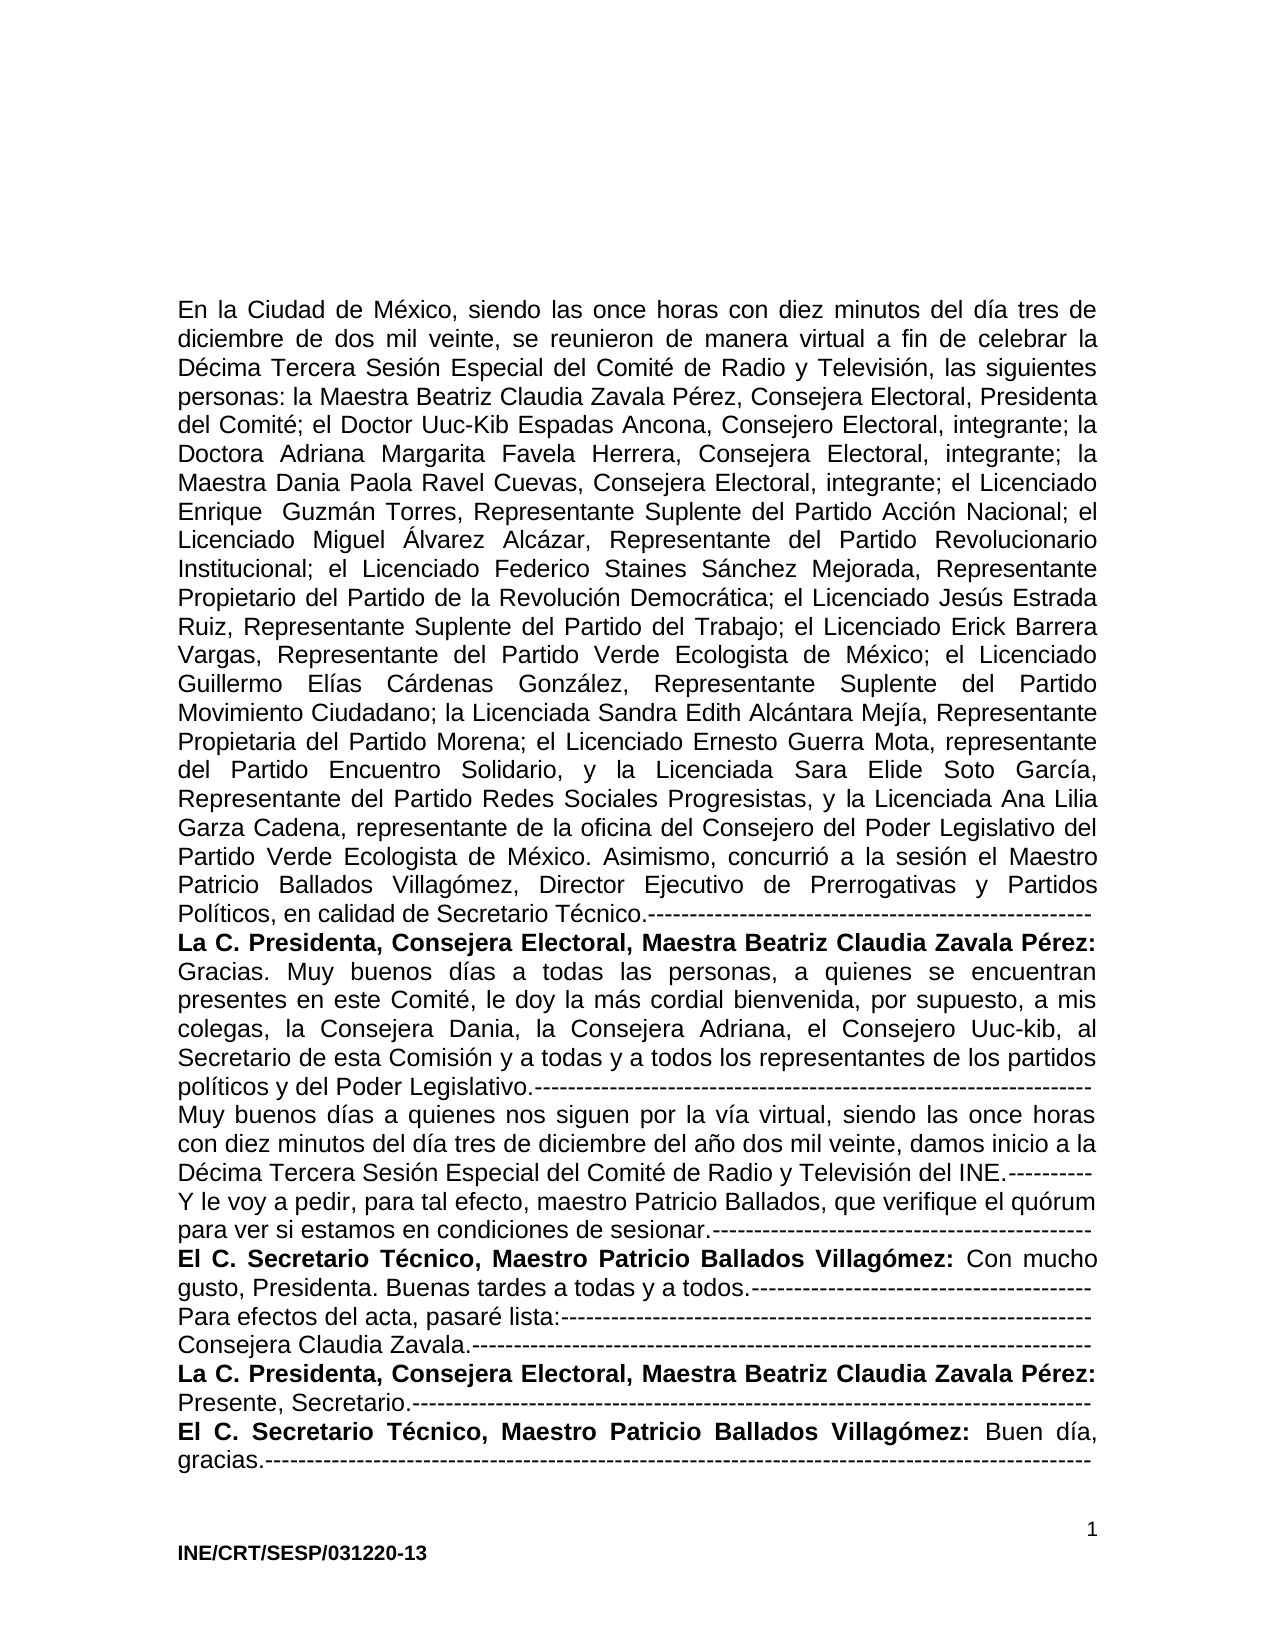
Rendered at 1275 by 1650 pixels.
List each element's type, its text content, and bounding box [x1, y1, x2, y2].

text La C. Presidenta, Consejera Electoral, Maestra Beatriz Claudia Zavala Pérez: Gracias. Muy buenos días a todas las personas, a quienes se encuentran presentes en este Comité, le doy la más cordial bienvenida, por supuesto, a mis colegas, la Consejera Dania, la Consejera Adriana, el Consejero Uuc-kib, al Secretario de esta Comisión y a todas y a todos los representantes de los partidos políticos y del Poder Legislativo. [177, 928, 1098, 1100]
text El C. Secretario Técnico, Maestro Patricio Ballados Villagómez: Buen día, gracias. [177, 1417, 1098, 1474]
text La C. Presidenta, Consejera Electoral, Maestra Beatriz Claudia Zavala Pérez: Presente, Secretario. [177, 1359, 1098, 1417]
text Y le voy a pedir, para tal efecto, maestro Patricio Ballados, que verifique el quórum para ver si estamos en condiciones de sesionar. [177, 1187, 1098, 1244]
text Para efectos del acta, pasaré lista: [177, 1302, 1098, 1330]
text Consejera Claudia Zavala. [177, 1330, 1098, 1359]
text El C. Secretario Técnico, Maestro Patricio Ballados Villagómez: Con mucho gusto, Presidenta. Buenas tardes a todas y a todos. [177, 1244, 1098, 1302]
text Muy buenos días a quienes nos siguen por la vía virtual, siendo las once horas con diez minutos del día tres de diciembre del año dos mil veinte, damos inicio a la Décima Tercera Sesión Especial del Comité de Radio y Televisión del INE. [177, 1100, 1098, 1187]
text En la Ciudad de México, siendo las once horas con diez minutos del día tres de diciembre de dos mil veinte, se reunieron de manera virtual a fin de celebrar la Décima Tercera Sesión Especial del Comité de Radio y Televisión, las siguientes personas: la Maestra Beatriz Claudia Zavala Pérez, Consejera Electoral, Presidenta del Comité; el Doctor Uuc-Kib Espadas Ancona, Consejero Electoral, integrante; la Doctora Adriana Margarita Favela Herrera, Consejera Electoral, integrante; la Maestra Dania Paola Ravel Cuevas, Consejera Electoral, integrante; el Licenciado Enrique Guzmán Torres, Representante Suplente del Partido Acción Nacional; el Licenciado Miguel Álvarez Alcázar, Representante del Partido Revolucionario Institucional; el Licenciado Federico Staines Sánchez Mejorada, Representante Propietario del Partido de la Revolución Democrática; el Licenciado Jesús Estrada Ruiz, Representante Suplente del Partido del Trabajo; el Licenciado Erick Barrera Vargas, Representante del Partido Verde Ecologista de México; el Licenciado Guillermo Elías Cárdenas González, Representante Suplente del Partido Movimiento Ciudadano; la Licenciada Sandra Edith Alcántara Mejía, Representante Propietaria del Partido Morena; el Licenciado Ernesto Guerra Mota, representante del Partido Encuentro Solidario, y la Licenciada Sara Elide Soto García, Representante del Partido Redes Sociales Progresistas, y la Licenciada Ana Lilia Garza Cadena, representante de la oficina del Consejero del Poder Legislativo del Partido Verde Ecologista de México. Asimismo, concurrió a la sesión el Maestro Patricio Ballados Villagómez, Director Ejecutivo de Prerrogativas y Partidos Políticos, en calidad de Secretario Técnico. [177, 295, 1098, 928]
